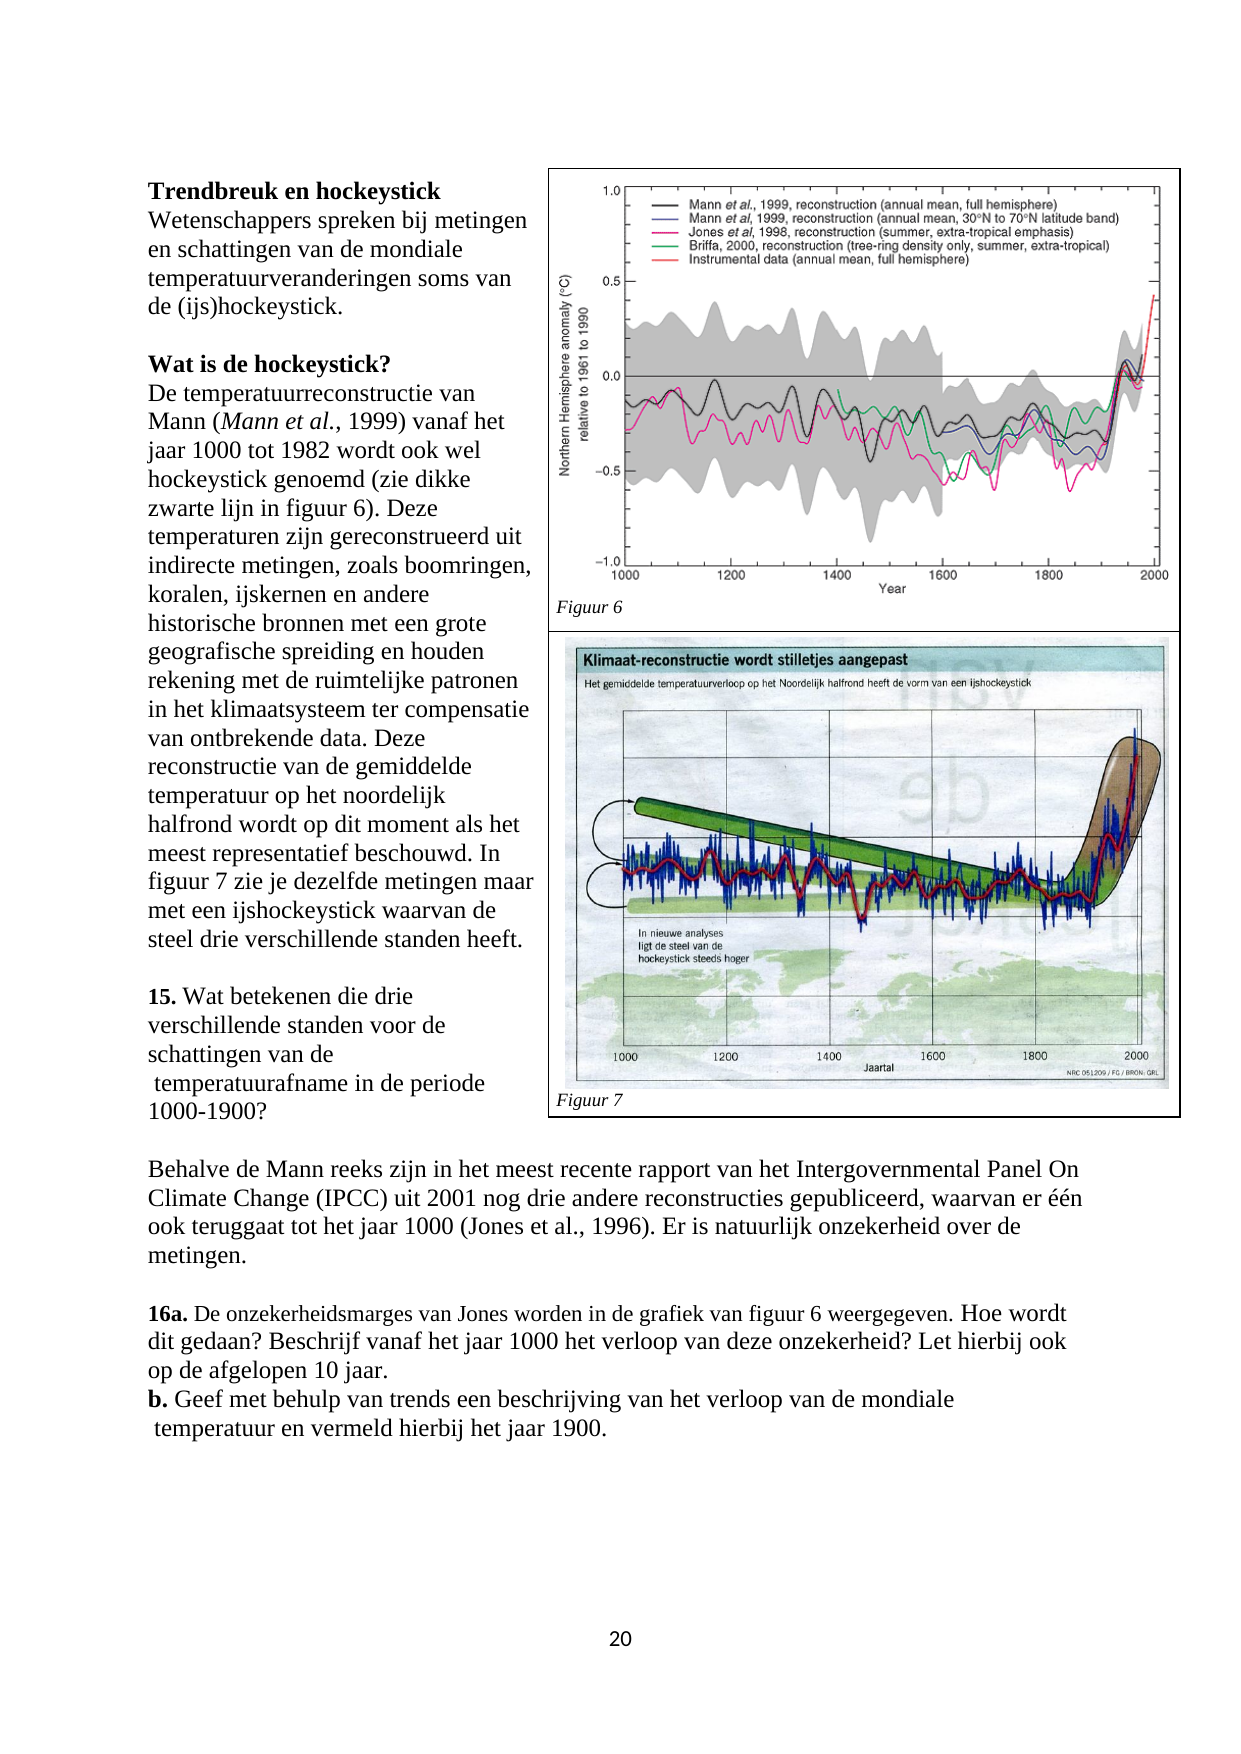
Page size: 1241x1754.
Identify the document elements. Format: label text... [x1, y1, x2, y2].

text b. Geef met behulp van trends een beschrijving van het verloop van de mondiale [148, 1384, 1093, 1413]
table_header Figuur 6 [549, 169, 1179, 631]
text Behalve de Mann reeks zijn in het meest recente rapport van het Intergovernmental Panel On Climate Change (IPCC) uit 2001 nog drie andere reconstructies gepubliceerd, waarvan er één ook teruggaat tot het jaar 1000 (Jones et al., 1996). Er is natuurlijk onzekerheid over de metingen. [148, 1154, 1093, 1269]
text temperatuur en vermeld hierbij het jaar 1900. [148, 1413, 1093, 1441]
text Wat is de hockeystick? De temperatuurreconstructie van Mann (Mann et al., 1999) vanaf het jaar 1000 tot 1982 wordt ook wel hockeystick genoemd (zie dikke zwarte lijn in figuur 6). Deze temperaturen zijn gereconstrueerd uit indirecte metingen, zoals boomringen, koralen, ijskernen en andere historische bronnen met een grote geografische spreiding en houden rekening met de ruimtelijke patronen in het klimaatsysteem ter compensatie van ontbrekende data. Deze reconstructie van de gemiddelde temperatuur op het noordelijk halfrond wordt op dit moment als het meest representatief beschouwd. In figuur 7 zie je dezelfde metingen maar met een ijshockeystick waarvan de steel drie verschillende standen heeft. [148, 349, 548, 953]
text 15. Wat betekenen die drie verschillende standen voor de schattingen van de [148, 981, 548, 1068]
text Trendbreuk en hockeystick [148, 176, 548, 205]
text 16a. De onzekerheidsmarges van Jones worden in de grafiek van figuur 6 weergegeven. Hoe wordt dit gedaan? Beschrijf vanaf het jaar 1000 het verloop van deze onzekerheid? Let hierbij ook op de afgelopen 10 jaar. [148, 1298, 1093, 1384]
picture [557, 183, 1169, 596]
text Wetenschappers spreken bij metingen en schattingen van de mondiale temperatuurveranderingen soms van de (ijs)hockeystick. [148, 205, 548, 320]
text temperatuurafname in de periode 1000-1900? [148, 1068, 1093, 1125]
table_cell Figuur 7 [549, 632, 1179, 1116]
picture [565, 637, 1169, 1089]
